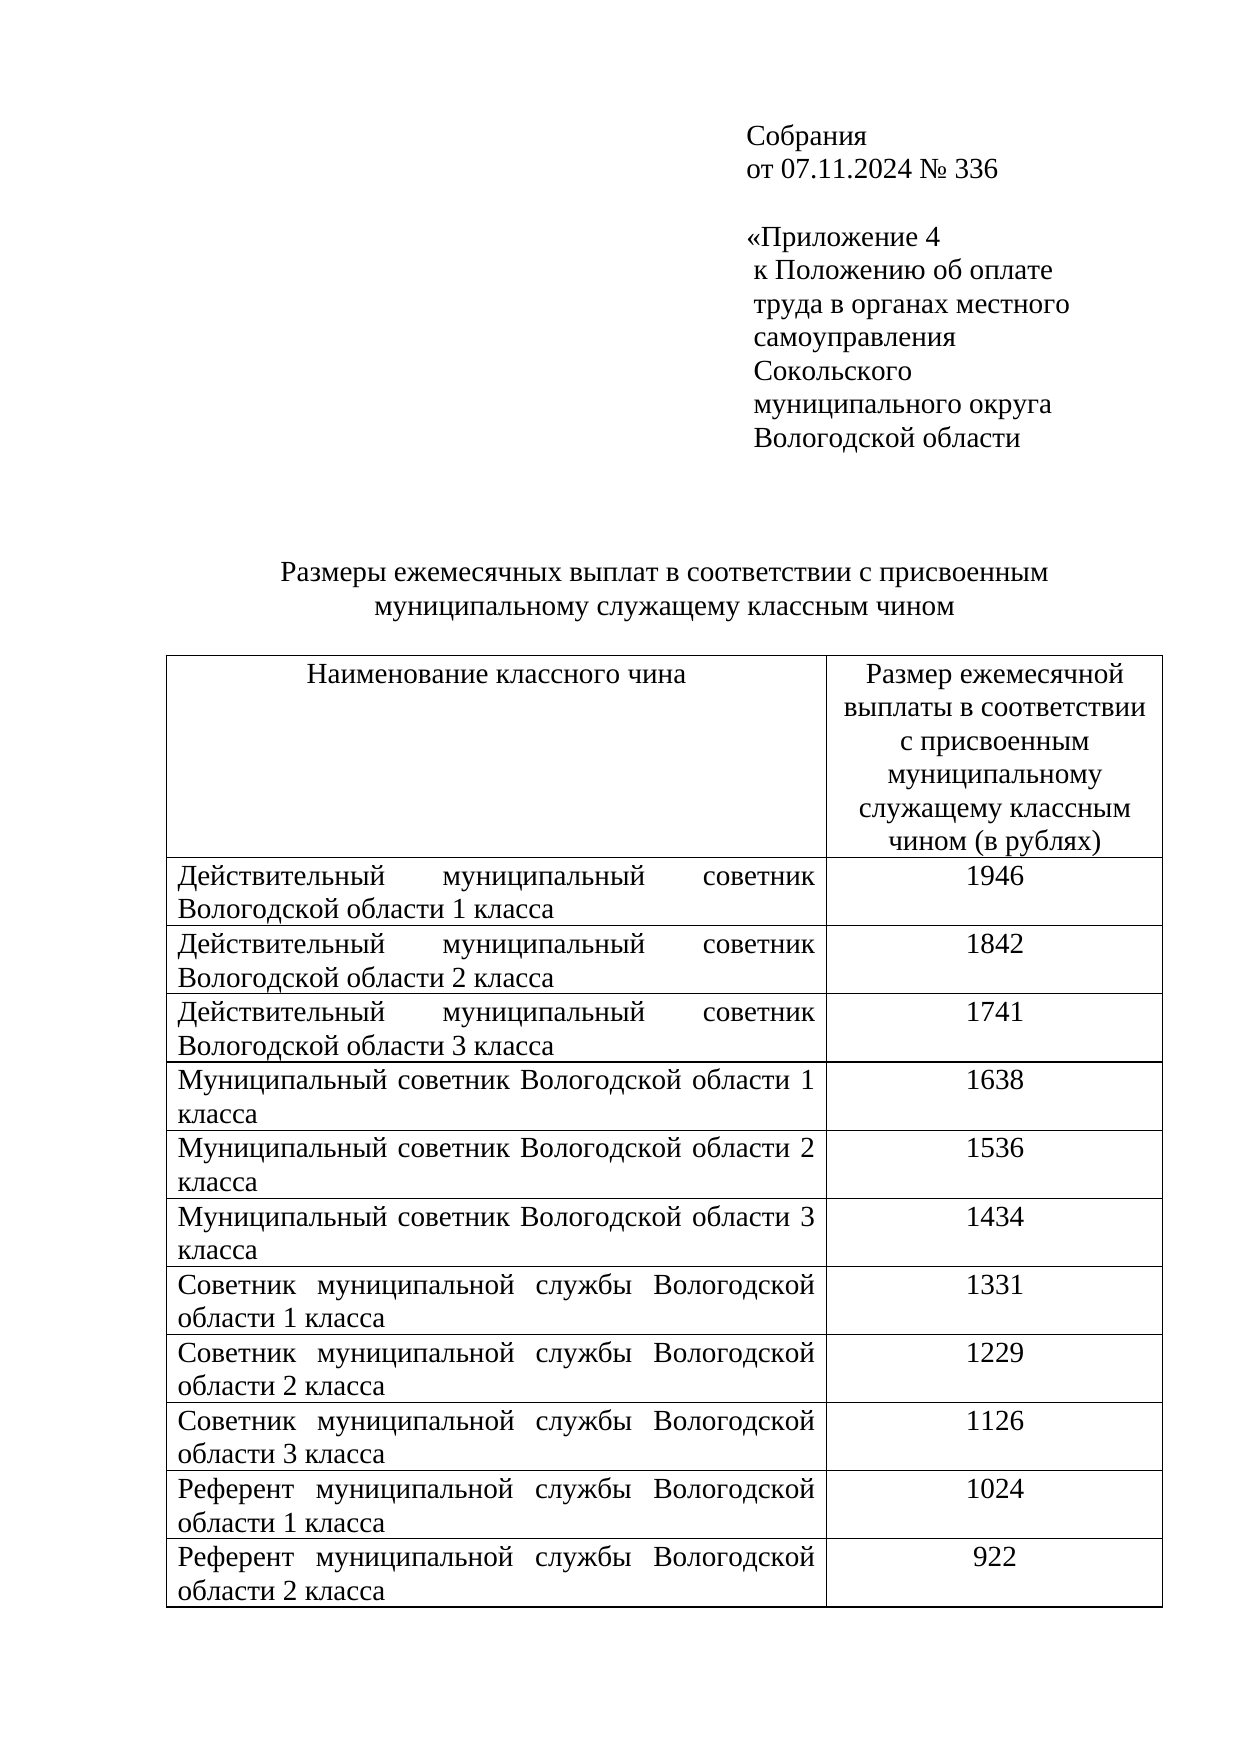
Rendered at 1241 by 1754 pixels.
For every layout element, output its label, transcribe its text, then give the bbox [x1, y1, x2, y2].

table_cell Действительный муниципальный советник Вологодской области 3 класса [167, 994, 826, 1061]
text Вологодской области [177, 420, 1152, 453]
table_cell 1741 [827, 994, 1162, 1061]
table_header Наименование классного чина [167, 656, 826, 857]
table_cell Действительный муниципальный советник Вологодской области 1 класса [167, 858, 826, 925]
text к Положению об оплате [177, 252, 1152, 286]
table_cell Советник муниципальной службы Вологодской области 3 класса [167, 1403, 826, 1470]
text самоуправления [177, 319, 1152, 353]
table_cell Муниципальный советник Вологодской области 2 класса [167, 1131, 826, 1198]
table_cell 1229 [827, 1335, 1162, 1402]
table_cell 922 [827, 1539, 1162, 1606]
table_cell 1024 [827, 1471, 1162, 1538]
table_cell Муниципальный советник Вологодской области 1 класса [167, 1063, 826, 1129]
text «Приложение 4 [177, 219, 1152, 252]
table_cell 1638 [827, 1063, 1162, 1129]
text Размеры ежемесячных выплат в соответствии с присвоенным муниципальному служащему классным чином [177, 554, 1152, 621]
text труда в органах местного [177, 286, 1152, 319]
table_header Размер ежемесячной выплаты в соответствии с присвоенным муниципальному служащему классным чином (в рублях) [827, 656, 1162, 857]
table_cell Советник муниципальной службы Вологодской области 2 класса [167, 1335, 826, 1402]
table_cell 1331 [827, 1267, 1162, 1334]
table_cell 1946 [827, 858, 1162, 925]
text муниципального округа [177, 386, 1152, 420]
table_cell Референт муниципальной службы Вологодской области 2 класса [167, 1539, 826, 1606]
text Собрания [177, 118, 1152, 152]
text Сокольского [177, 353, 1152, 386]
table_cell 1126 [827, 1403, 1162, 1470]
table_cell 1842 [827, 926, 1162, 993]
table_cell Муниципальный советник Вологодской области 3 класса [167, 1199, 826, 1266]
table_cell 1536 [827, 1131, 1162, 1198]
table_cell Советник муниципальной службы Вологодской области 1 класса [167, 1267, 826, 1334]
table_cell Действительный муниципальный советник Вологодской области 2 класса [167, 926, 826, 993]
table_cell Референт муниципальной службы Вологодской области 1 класса [167, 1471, 826, 1538]
text от 07.11.2024 № 336 [177, 152, 1152, 185]
table_cell 1434 [827, 1199, 1162, 1266]
